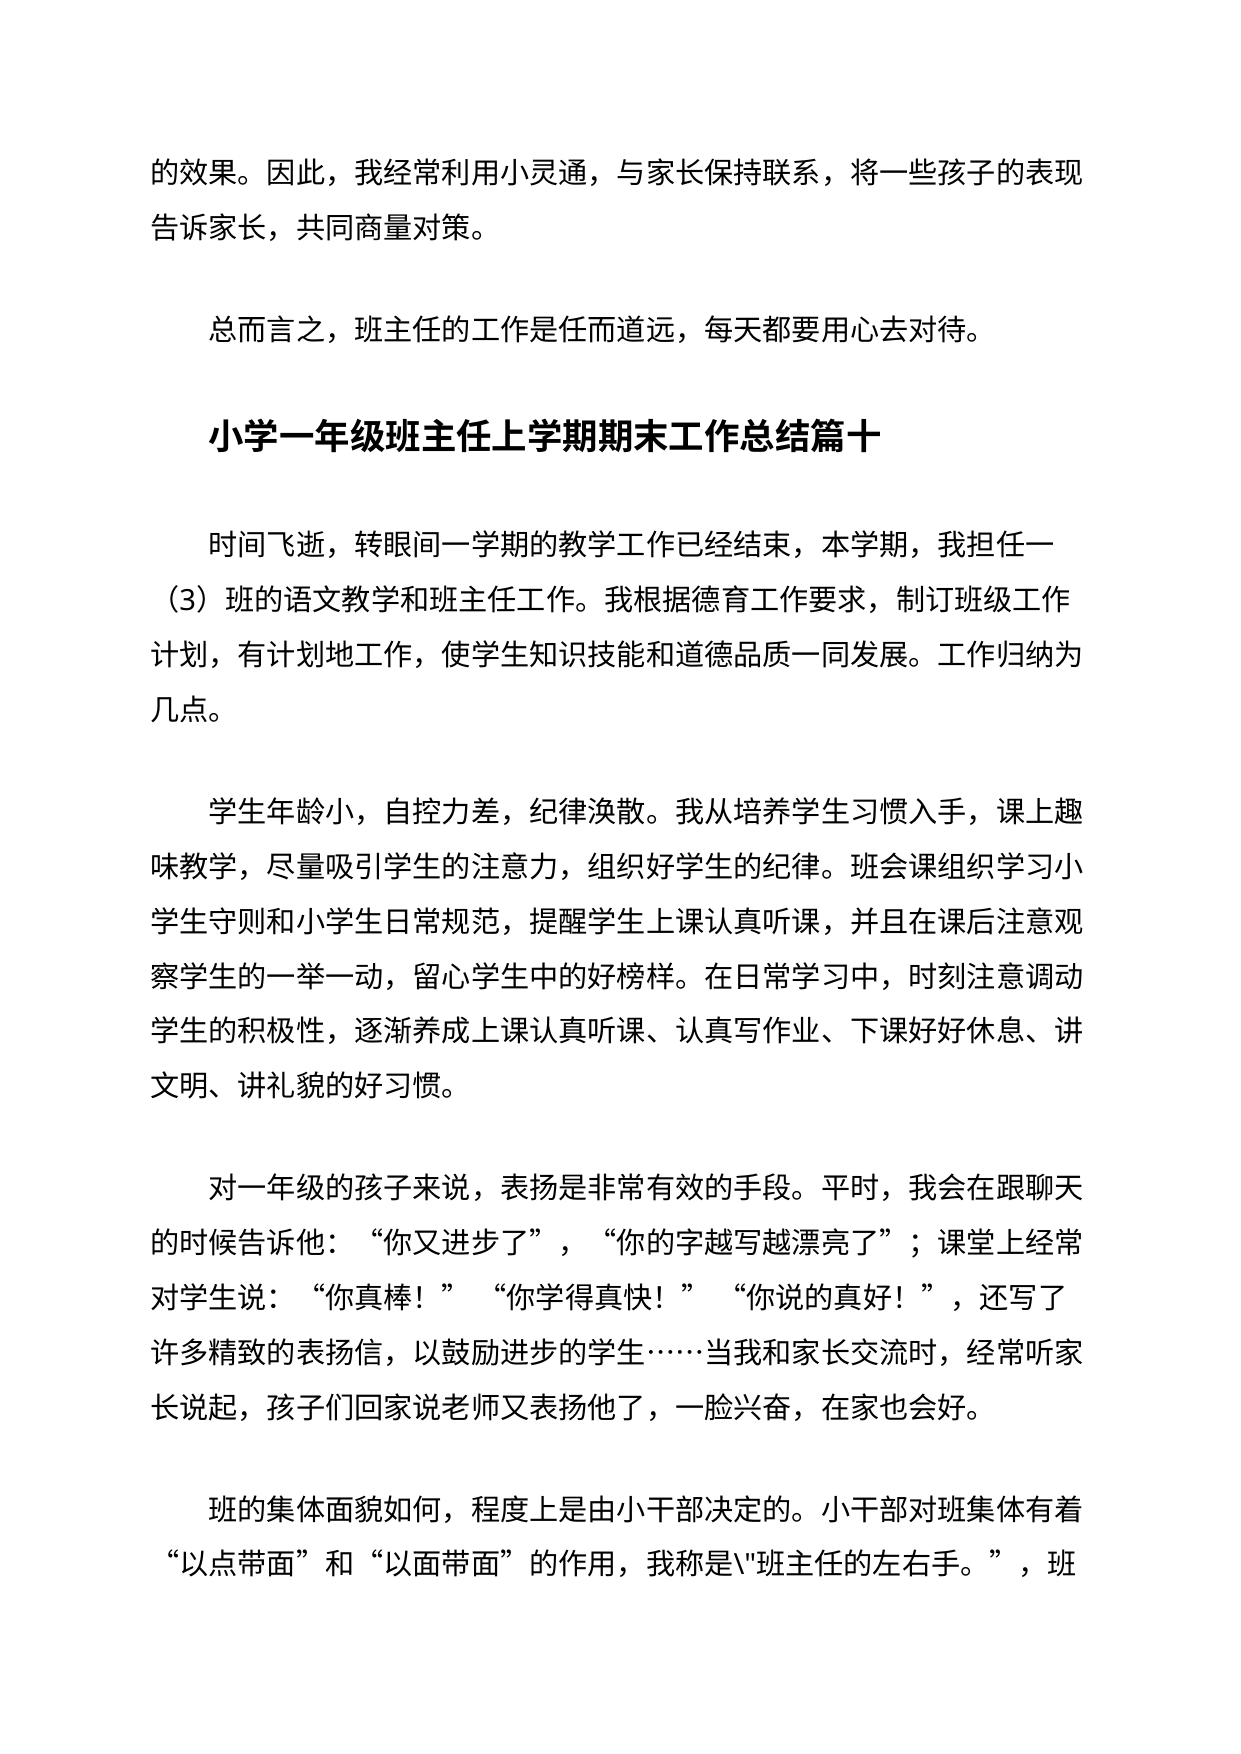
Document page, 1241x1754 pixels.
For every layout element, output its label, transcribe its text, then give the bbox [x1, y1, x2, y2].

text 学生年龄小，自控力差，纪律涣散。我从培养学生习惯入手，课上趣味教学，尽量吸引学生的注意力，组织好学生的纪律。班会课组织学习小学生守则和小学生日常规范，提醒学生上课认真听课，并且在课后注意观察学生的一举一动，留心学生中的好榜样。在日常学习中，时刻注意调动学生的积极性，逐渐养成上课认真听课、认真写作业、下课好好休息、讲文明、讲礼貌的好习惯。 [150, 788, 1090, 1105]
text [150, 150, 1090, 247]
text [150, 1486, 1090, 1583]
text 小学一年级班主任上学期期末工作总结篇十 [150, 408, 1090, 460]
text 对一年级的孩子来说，表扬是非常有效的手段。平时，我会在跟聊天的时候告诉他：“你又进步了”，“你的字越写越漂亮了”；课堂上经常对学生说：“你真棒！” “你学得真快！” “你说的真好！”，还写了许多精致的表扬信，以鼓励进步的学生……当我和家长交流时，经常听家长说起，孩子们回家说老师又表扬他了，一脸兴奋，在家也会好。 [150, 1165, 1090, 1427]
text 总而言之，班主任的工作是任而道远，每天都要用心去对待。 [150, 307, 1090, 349]
text 时间飞逝，转眼间一学期的教学工作已经结束，本学期，我担任一（3）班的语文教学和班主任工作。我根据德育工作要求，制订班级工作计划，有计划地工作，使学生知识技能和道德品质一同发展。工作归纳为几点。 [150, 522, 1090, 729]
